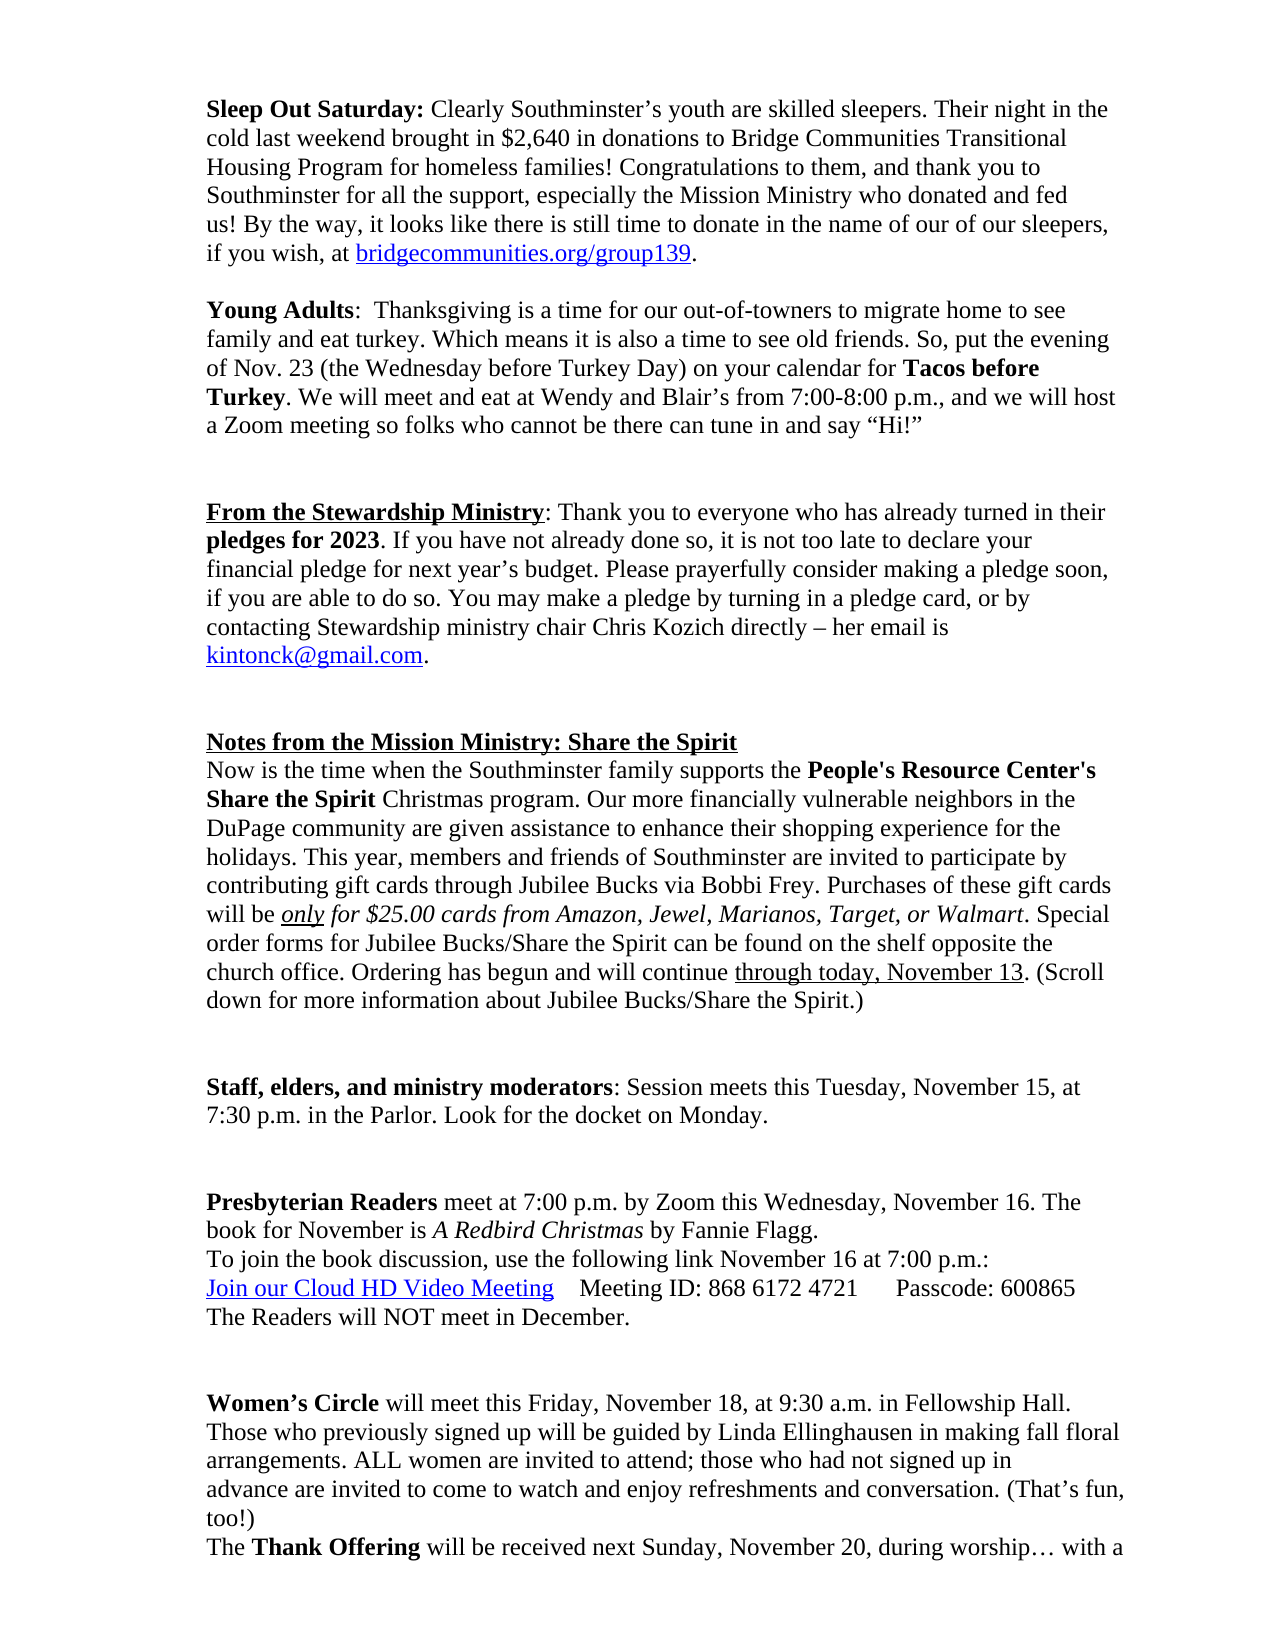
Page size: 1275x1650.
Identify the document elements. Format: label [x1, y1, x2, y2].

text [206, 66, 1125, 1561]
